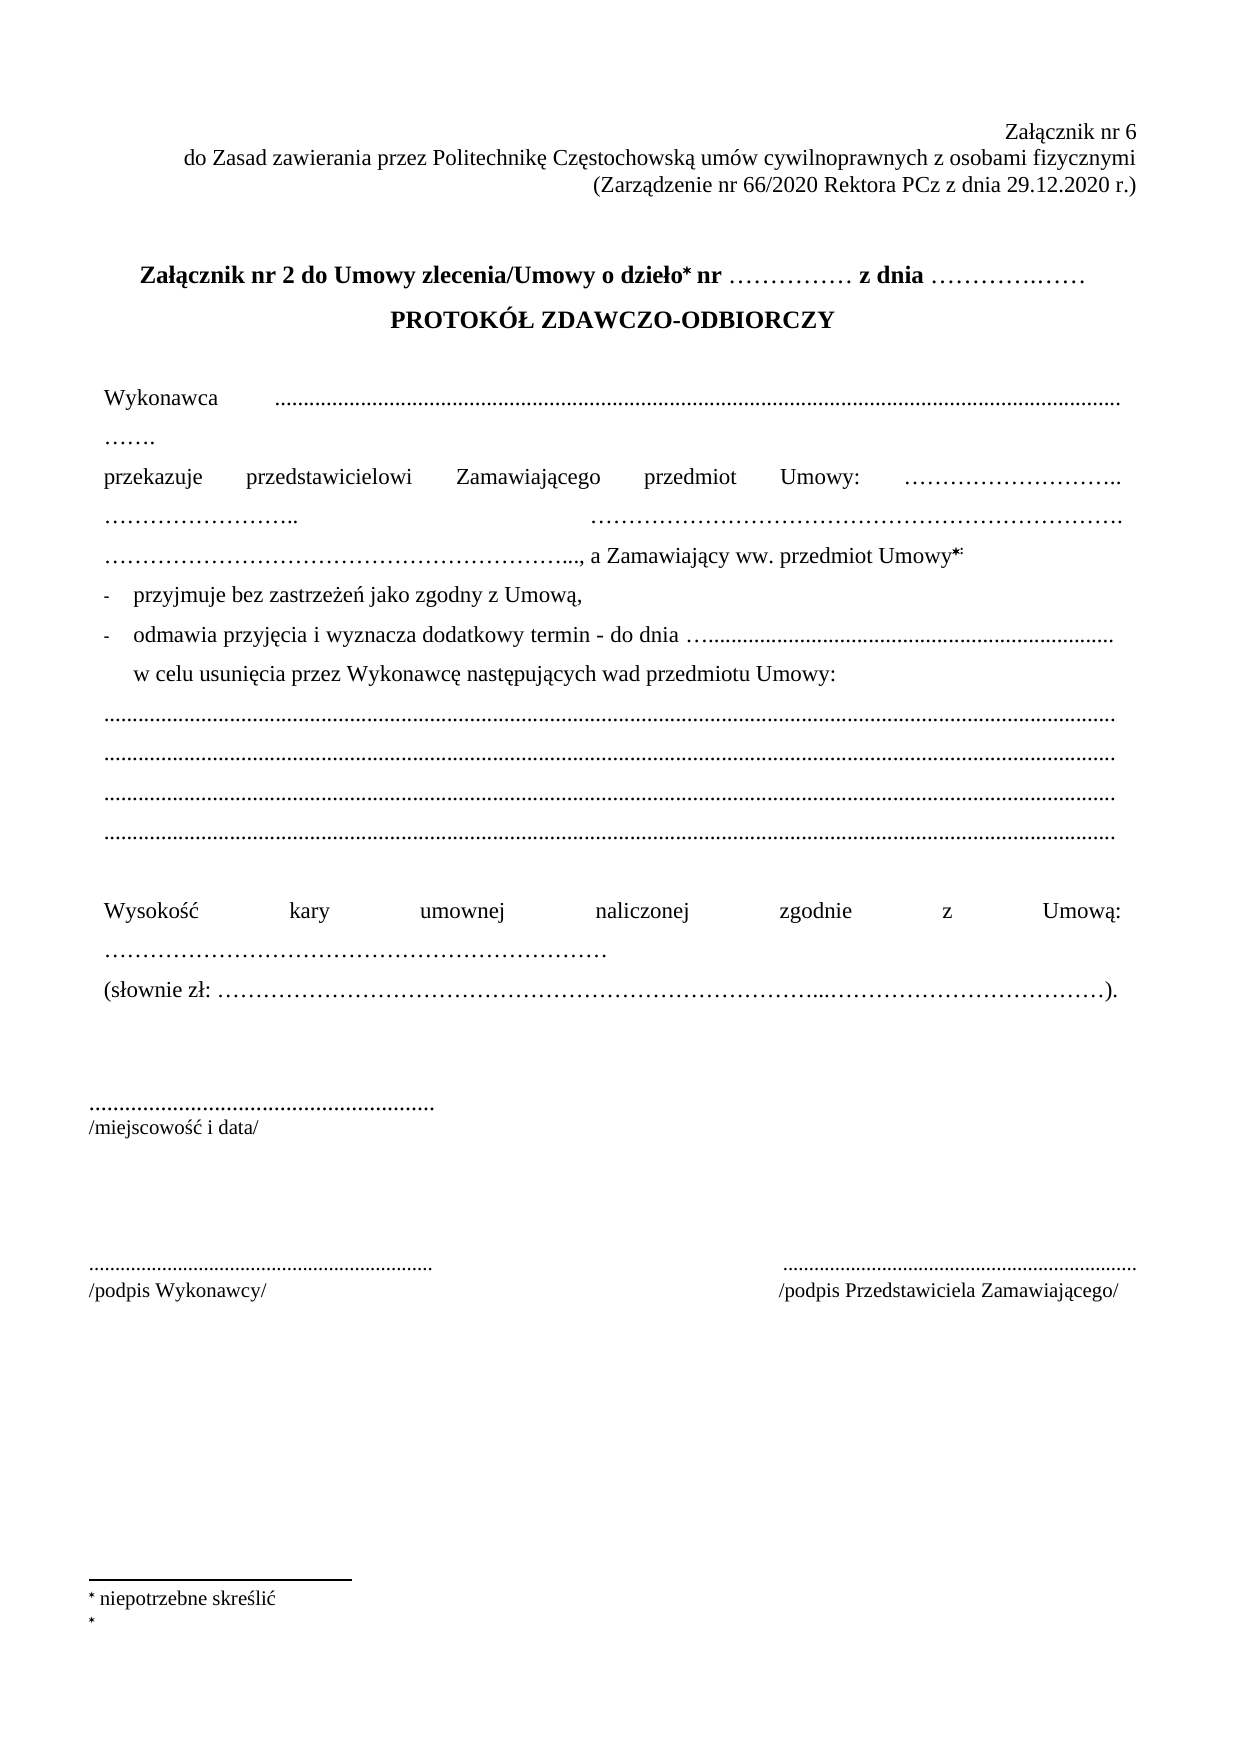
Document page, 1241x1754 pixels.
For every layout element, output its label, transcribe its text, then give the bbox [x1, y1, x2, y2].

text (słownie zł: ……………………………………………………………………...………………………………). [103, 976, 1122, 1002]
text Wysokość kary umownej naliczonej zgodnie z Umową: ………………………………………………………… [103, 897, 1122, 963]
text PROTOKÓŁ ZDAWCZO-ODBIORCZY [89, 305, 1137, 334]
text Załącznik nr 6 do Zasad zawierania przez Politechnikę Częstochowską umów cywilnoprawnych z osobami fizycznymi (Zarządzenie nr 66/2020 Rektora PCz z dnia 29.12.2020 r.) [89, 118, 1137, 197]
text .................................................................................................................................................................................................................................................................................................................................................................................................................................................................................................................................................................................................................................................................................................................................... [103, 699, 1122, 844]
text przekazuje przedstawicielowi Zamawiającego przedmiot Umowy: ………………………..…………………….. …………………………………………………………….……………………………………………………..., a Zamawiający ww. przedmiot Umowy: [103, 463, 1122, 568]
text Wykonawca ....................................................................................................................................................……. [103, 384, 1122, 449]
text Załącznik nr 2 do Umowy zlecenia/Umowy o dzieło nr …………… z dnia ………….…… [89, 260, 1137, 288]
list odmawia przyjęcia i wyznacza dodatkowy termin - do dnia …....................................................................... w celu usunięcia przez Wykonawcę następujących wad przedmiotu Umowy: [103, 621, 1122, 686]
list przyjmuje bez zastrzeżeń jako zgodny z Umową, [103, 581, 1122, 607]
text .......................................................... /miejscowość i data/ [89, 1087, 1137, 1139]
text .................................................................. .................................................................... /podpis Wykonawcy/ /podpis Przedstawiciela Zamawiającego/ [89, 1251, 1137, 1331]
